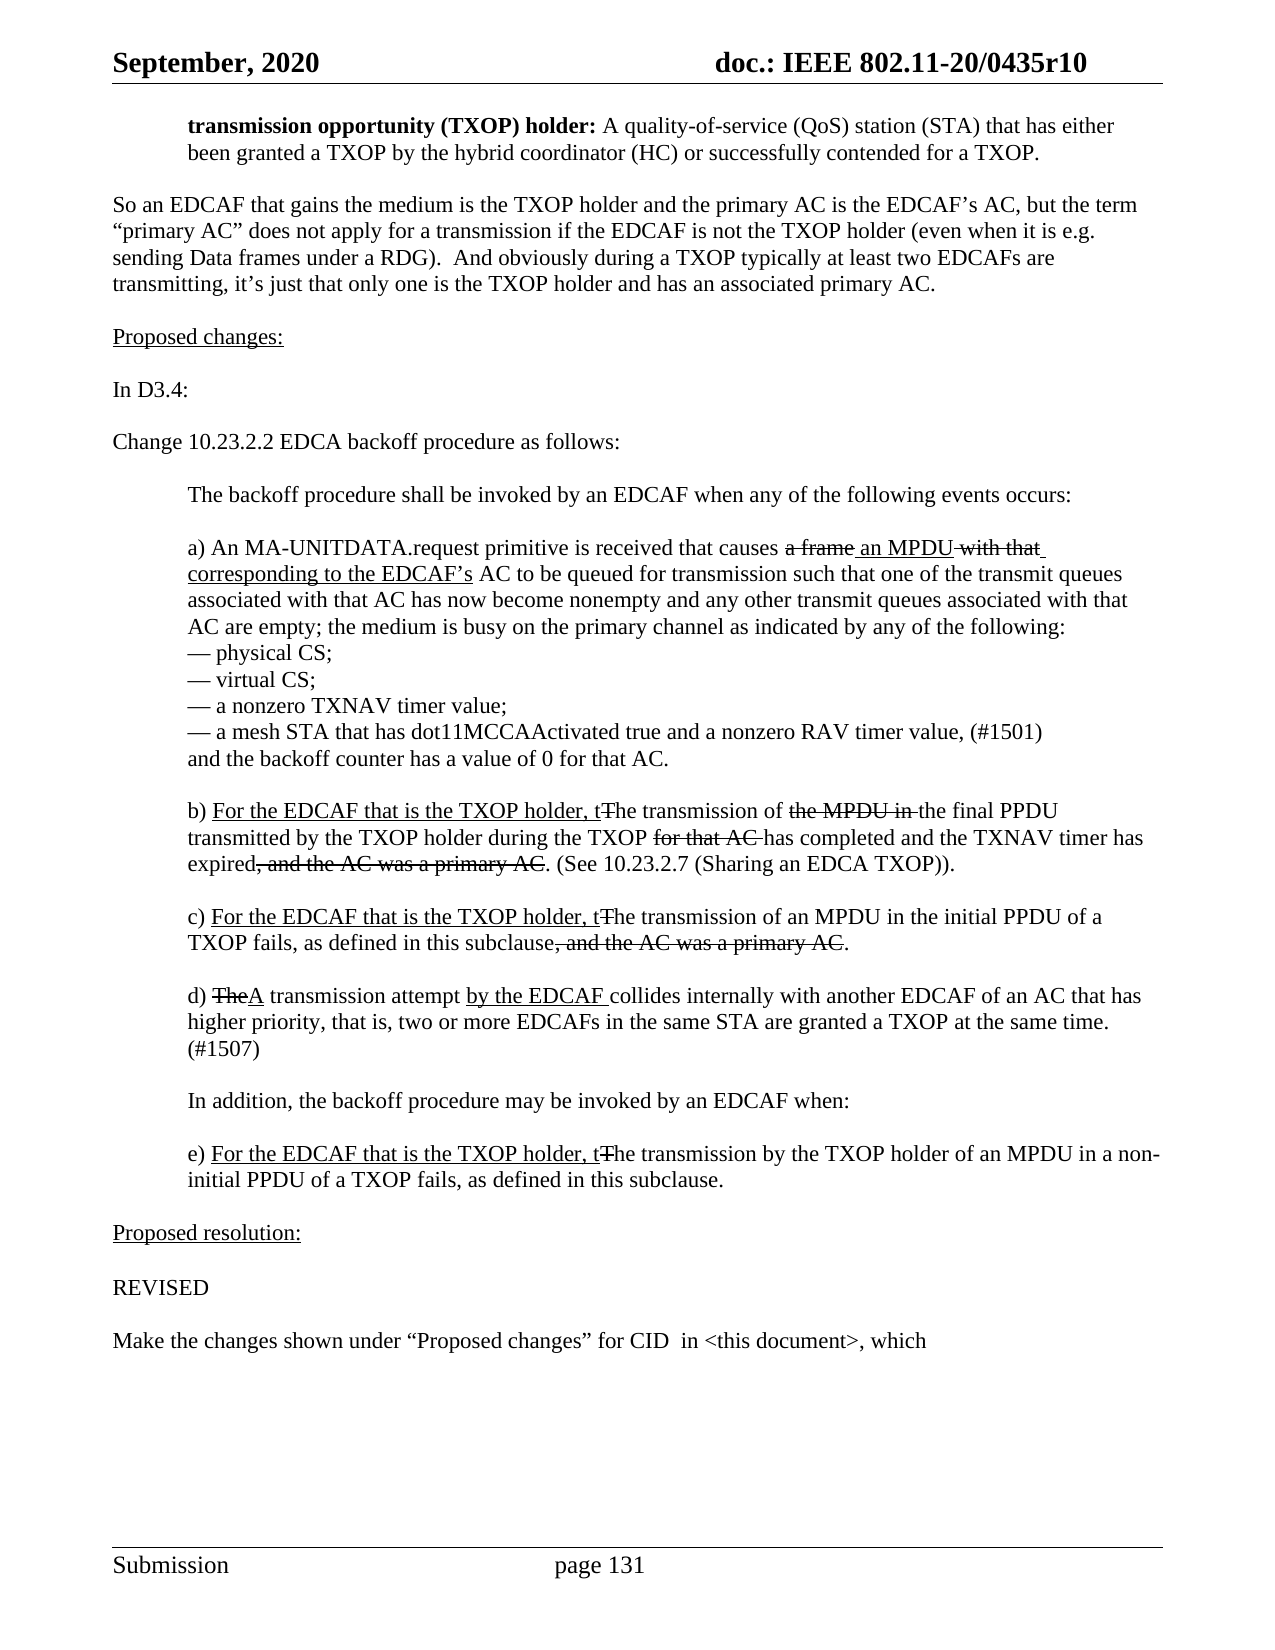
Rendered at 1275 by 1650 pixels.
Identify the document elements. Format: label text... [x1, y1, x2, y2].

text — a mesh STA that has dot11MCCAActivated true and a nonzero RAV timer value, (#1501) [187, 718, 1163, 745]
text b) For the EDCAF that is the TXOP holder, tThe transmission of the MPDU in the final PPDU transmitted by the TXOP holder during the TXOP for that AC has completed and the TXNAV timer has expired, and the AC was a primary AC. (See 10.23.2.7 (Sharing an EDCA TXOP)). [187, 797, 1163, 876]
text In addition, the backoff procedure may be invoked by an EDCAF when: [187, 1087, 1163, 1114]
text — virtual CS; [187, 666, 1163, 692]
text Change 10.23.2.2 EDCA backoff procedure as follows: [112, 428, 1163, 455]
text — physical CS; [187, 639, 1163, 666]
text — a nonzero TXNAV timer value; [187, 692, 1163, 718]
text c) For the EDCAF that is the TXOP holder, tThe transmission of an MPDU in the initial PPDU of a TXOP fails, as defined in this subclause, and the AC was a primary AC. [187, 903, 1163, 956]
text So an EDCAF that gains the medium is the TXOP holder and the primary AC is the EDCAF’s AC, but the term “primary AC” does not apply for a transmission if the EDCAF is not the TXOP holder (even when it is e.g. sending Data frames under a RDG). And obviously during a TXOP typically at least two EDCAFs are transmitting, it’s just that only one is the TXOP holder and has an associated primary AC. [112, 191, 1163, 297]
text REVISED [112, 1274, 1163, 1301]
text d) TheA transmission attempt by the EDCAF collides internally with another EDCAF of an AC that has higher priority, that is, two or more EDCAFs in the same STA are granted a TXOP at the same time.(#1507) [187, 982, 1163, 1061]
text Make the changes shown under “Proposed changes” for CID in <this document>, which [112, 1327, 1163, 1353]
text transmission opportunity (TXOP) holder: A quality-of-service (QoS) station (STA) that has either been granted a TXOP by the hybrid coordinator (HC) or successfully contended for a TXOP. [187, 112, 1163, 165]
text Proposed resolution: [112, 1219, 1163, 1245]
text Proposed changes: [112, 323, 1163, 349]
text and the backoff counter has a value of 0 for that AC. [187, 745, 1163, 771]
text a) An MA-UNITDATA.request primitive is received that causes a frame an MPDU with that corresponding to the EDCAF’s AC to be queued for transmission such that one of the transmit queues associated with that AC has now become nonempty and any other transmit queues associated with that AC are empty; the medium is busy on the primary channel as indicated by any of the following: [187, 534, 1163, 639]
text The backoff procedure shall be invoked by an EDCAF when any of the following events occurs: [187, 481, 1163, 507]
text In D3.4: [112, 376, 1163, 402]
text e) For the EDCAF that is the TXOP holder, tThe transmission by the TXOP holder of an MPDU in a non-initial PPDU of a TXOP fails, as defined in this subclause. [187, 1140, 1163, 1193]
